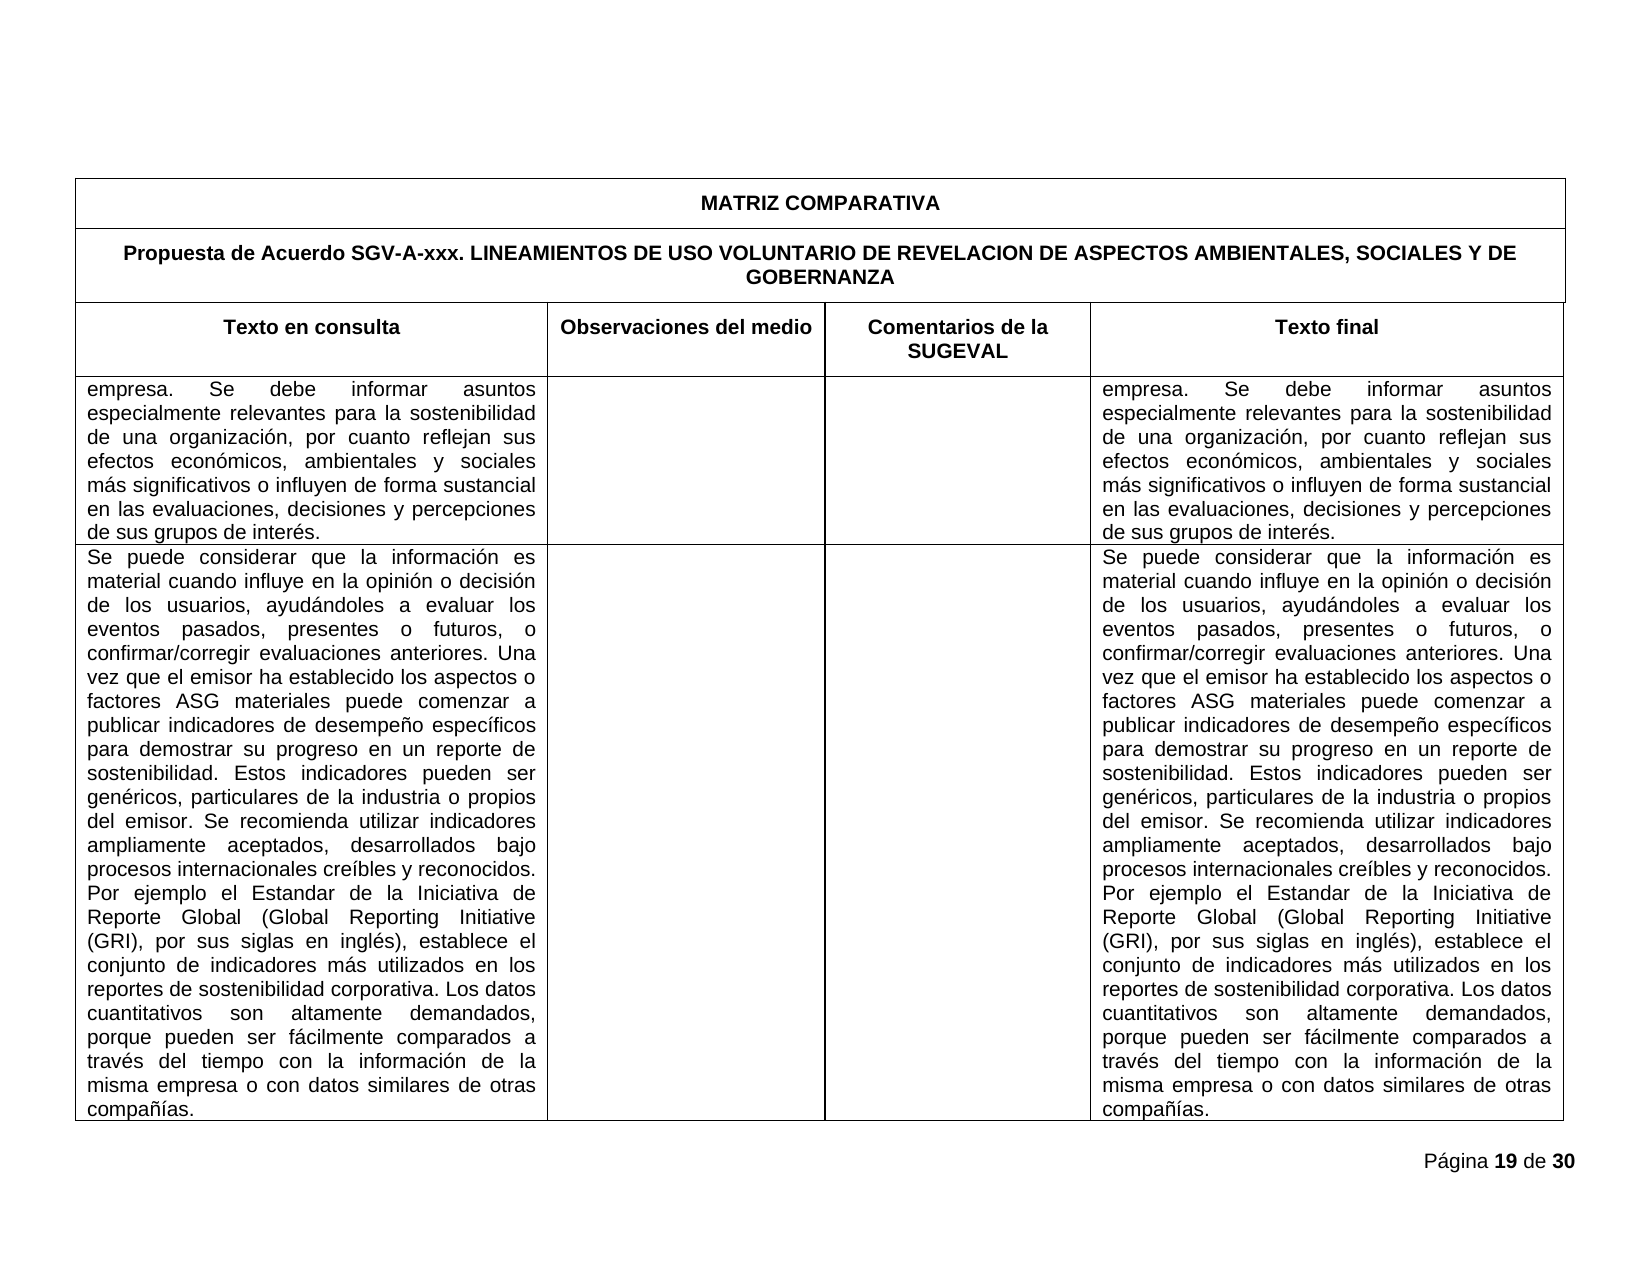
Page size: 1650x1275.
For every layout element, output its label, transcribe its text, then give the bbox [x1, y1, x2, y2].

table_cell [548, 545, 824, 1120]
table_cell Observaciones del medio [548, 303, 824, 376]
table_cell Se puede considerar que la información es material cuando influye en la opinión o decisión de los usuarios, ayudándoles a evaluar los eventos pasados, presentes o futuros, o confirmar/corregir evaluaciones anteriores. Una vez que el emisor ha establecido los aspectos o factores ASG materiales puede comenzar a publicar indicadores de desempeño específicos para demostrar su progreso en un reporte de sostenibilidad. Estos indicadores pueden ser genéricos, particulares de la industria o propios del emisor. Se recomienda utilizar indicadores ampliamente aceptados, desarrollados bajo procesos internacionales creíbles y reconocidos. Por ejemplo el Estandar de la Iniciativa de Reporte Global (Global Reporting Initiative (GRI), por sus siglas en inglés), establece el conjunto de indicadores más utilizados en los reportes de sostenibilidad corporativa. Los datos cuantitativos son altamente demandados, porque pueden ser fácilmente comparados a través del tiempo con la información de la misma empresa o con datos similares de otras compañías. [76, 545, 547, 1120]
table_cell Texto final [1091, 303, 1563, 376]
table_cell Se puede considerar que la información es material cuando influye en la opinión o decisión de los usuarios, ayudándoles a evaluar los eventos pasados, presentes o futuros, o confirmar/corregir evaluaciones anteriores. Una vez que el emisor ha establecido los aspectos o factores ASG materiales puede comenzar a publicar indicadores de desempeño específicos para demostrar su progreso en un reporte de sostenibilidad. Estos indicadores pueden ser genéricos, particulares de la industria o propios del emisor. Se recomienda utilizar indicadores ampliamente aceptados, desarrollados bajo procesos internacionales creíbles y reconocidos. Por ejemplo el Estandar de la Iniciativa de Reporte Global (Global Reporting Initiative (GRI), por sus siglas en inglés), establece el conjunto de indicadores más utilizados en los reportes de sostenibilidad corporativa. Los datos cuantitativos son altamente demandados, porque pueden ser fácilmente comparados a través del tiempo con la información de la misma empresa o con datos similares de otras compañías. [1091, 545, 1563, 1120]
table_cell Texto en consulta [76, 303, 547, 376]
table_header MATRIZ COMPARATIVA [76, 179, 1565, 228]
table_cell [548, 377, 824, 544]
table_cell Comentarios de la SUGEVAL [826, 303, 1090, 376]
table_cell Propuesta de Acuerdo SGV-A-xxx. LINEAMIENTOS DE USO VOLUNTARIO DE REVELACION DE ASPECTOS AMBIENTALES, SOCIALES Y DE GOBERNANZA [76, 229, 1565, 302]
table_cell [826, 545, 1090, 1120]
table_cell [826, 377, 1090, 544]
